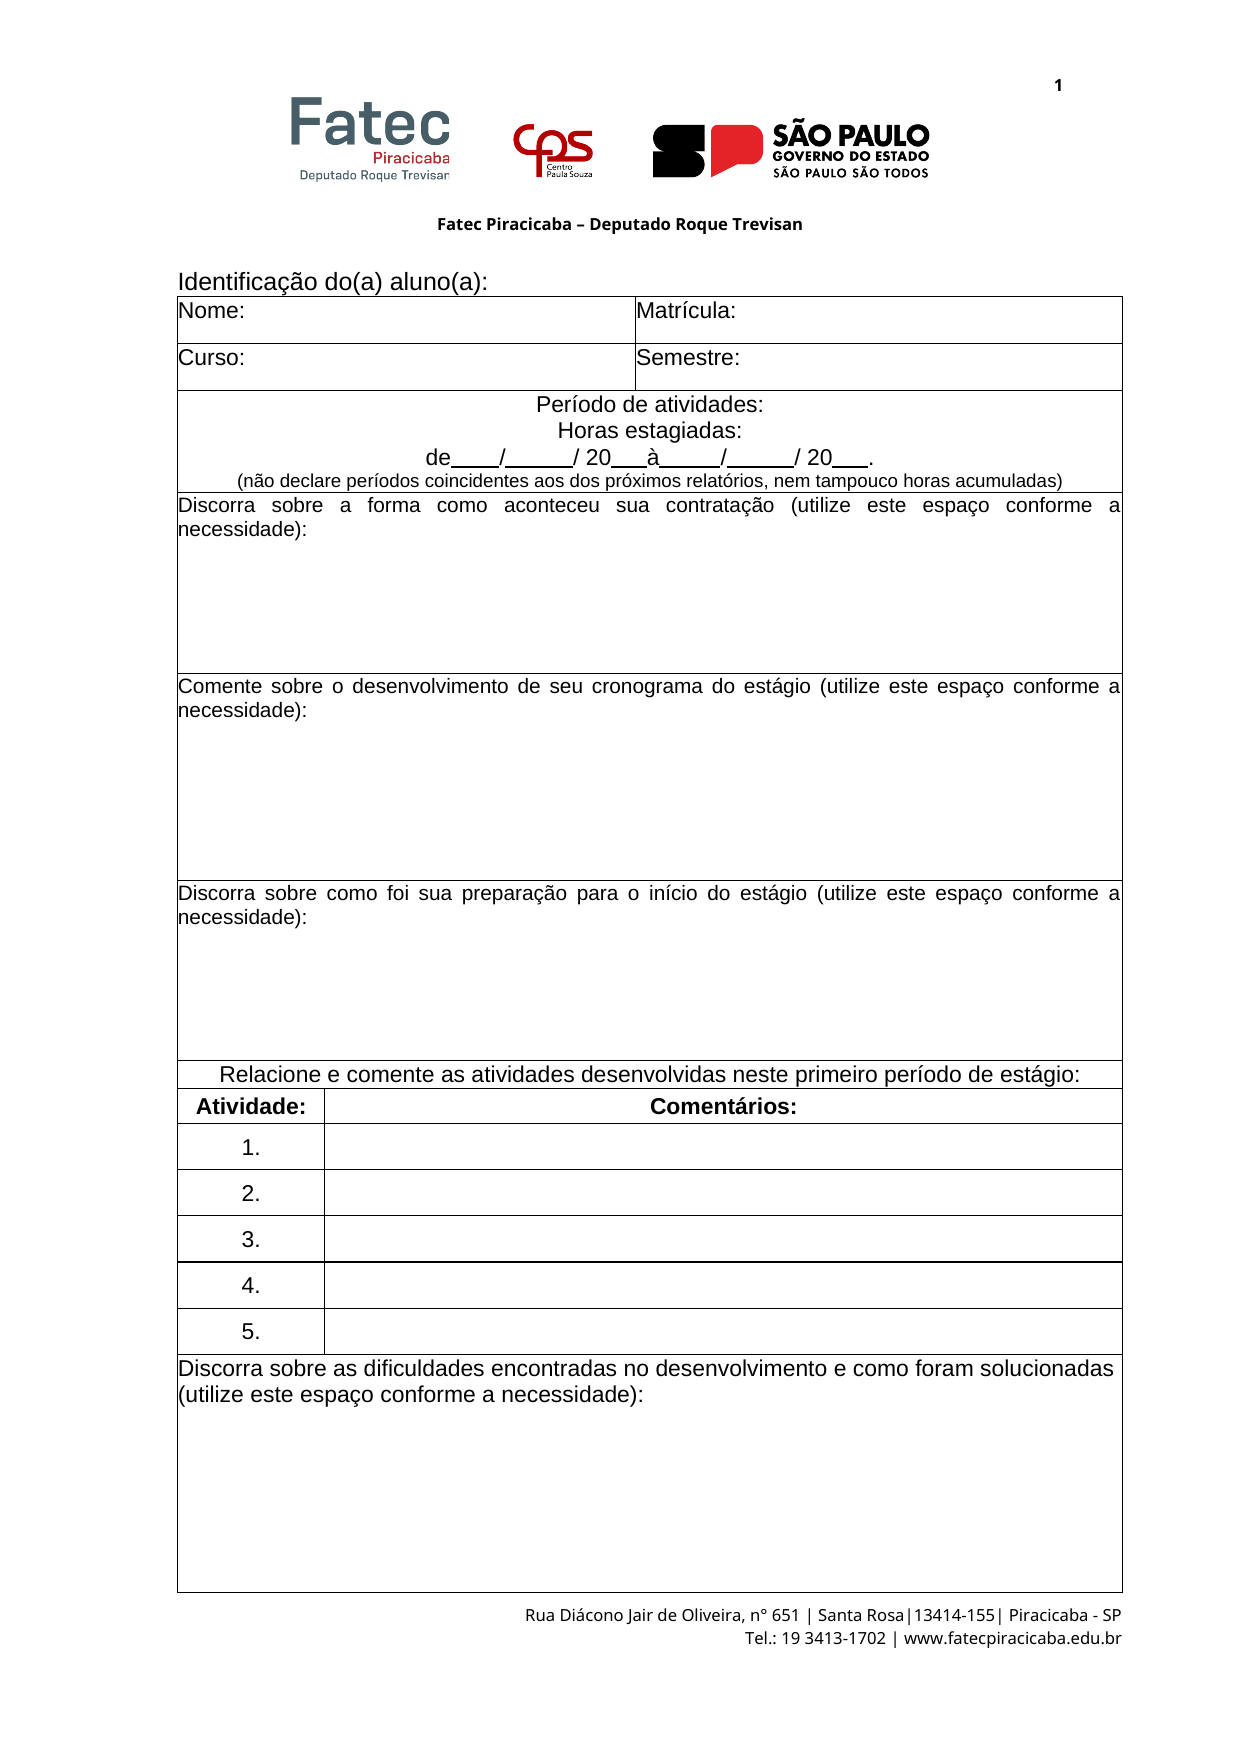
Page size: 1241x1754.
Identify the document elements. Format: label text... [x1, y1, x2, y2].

table_cell [325, 1263, 1122, 1308]
picture [463, 97, 987, 194]
table_cell Relacione e comente as atividades desenvolvidas neste primeiro período de estágio: [178, 1061, 1122, 1088]
table_cell 3. [178, 1216, 324, 1261]
table_cell Curso: [178, 344, 635, 390]
table_cell 4. [178, 1263, 324, 1308]
table_cell 5. [178, 1309, 324, 1354]
table_cell Comentários: [325, 1089, 1122, 1123]
table_cell 2. [178, 1170, 324, 1215]
table_cell [325, 1309, 1122, 1354]
table_header Nome: [178, 297, 635, 343]
table_cell [325, 1124, 1122, 1169]
text Identificação do(a) aluno(a): [177, 267, 1063, 296]
table_cell [325, 1170, 1122, 1215]
table_cell [325, 1216, 1122, 1261]
table_cell Discorra sobre a forma como aconteceu sua contratação (utilize este espaço conforme a necessidade): [178, 493, 1122, 672]
table_cell 1. [178, 1124, 324, 1169]
table_cell Semestre: [636, 344, 1122, 390]
table_cell Discorra sobre como foi sua preparação para o início do estágio (utilize este espaço conforme a necessidade): [178, 881, 1122, 1060]
table_cell Comente sobre o desenvolvimento de seu cronograma do estágio (utilize este espaço conforme a necessidade): [178, 674, 1122, 879]
table_header Matrícula: [636, 297, 1122, 343]
table_cell Período de atividades: Horas estagiadas: de / / 20 à / / 20 . (não declare períodos coincidentes aos dos próximos relatórios, nem tampouco horas acumuladas) [178, 391, 1122, 492]
table_cell Discorra sobre as dificuldades encontradas no desenvolvimento e como foram solucionadas (utilize este espaço conforme a necessidade): [178, 1355, 1122, 1592]
picture [291, 97, 450, 182]
table_cell Atividade: [178, 1089, 324, 1123]
